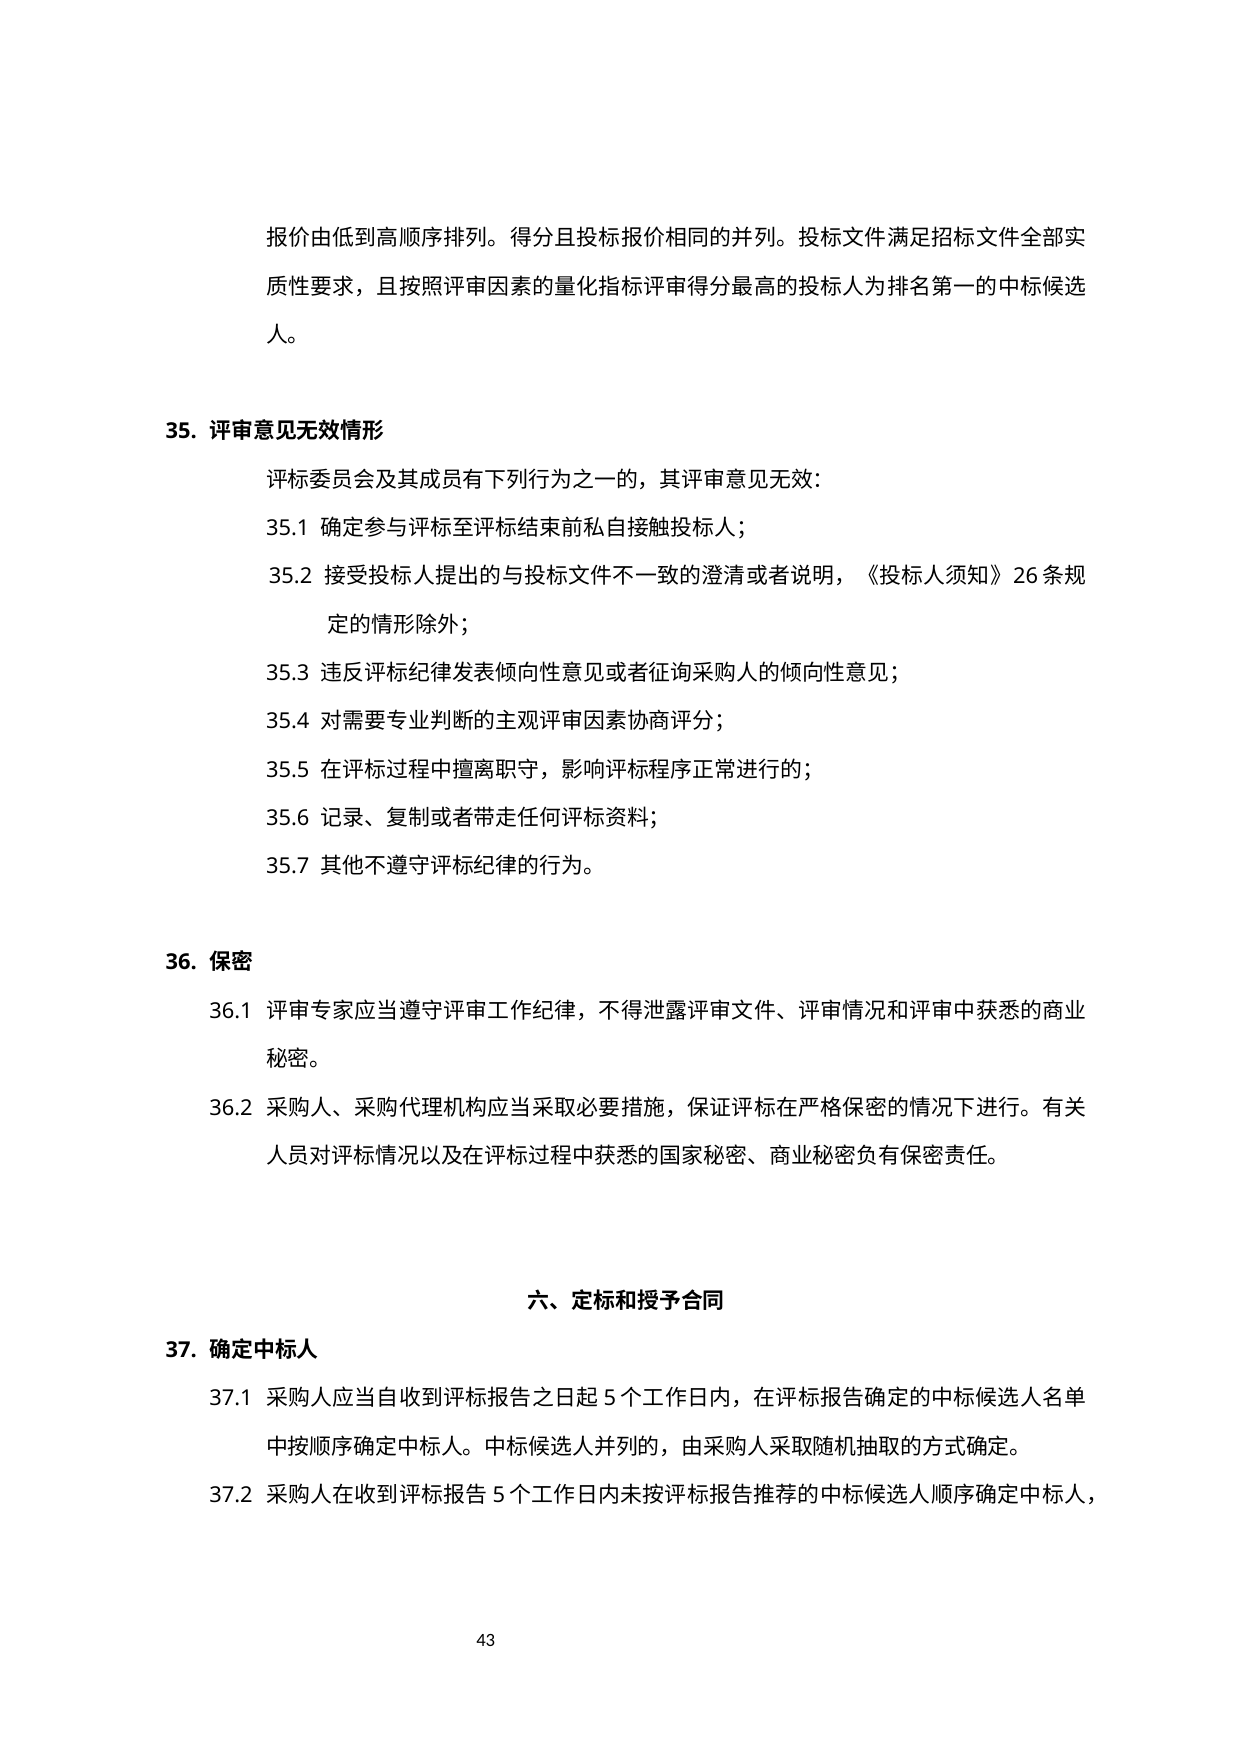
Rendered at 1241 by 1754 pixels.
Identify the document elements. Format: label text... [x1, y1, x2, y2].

text 35.2 接受投标人提出的与投标文件不一致的澄清或者说明，《投标人须知》26条规定的情形除外； [269, 558, 1087, 639]
list 确定中标人 [165, 1331, 1087, 1364]
list 采购人、采购代理机构应当采取必要措施，保证评标在严格保密的情况下进行。有关人员对评标情况以及在评标过程中获悉的国家秘密、商业秘密负有保密责任。 [209, 1089, 1087, 1171]
text 35.3 违反评标纪律发表倾向性意见或者征询采购人的倾向性意见； [266, 655, 1087, 687]
text 评标委员会及其成员有下列行为之一的，其评审意见无效： [266, 461, 1087, 494]
text 六、定标和授予合同 [165, 1283, 1087, 1316]
text 35.7 其他不遵守评标纪律的行为。 [266, 848, 1087, 881]
list 保密 [165, 944, 1087, 976]
list 评审意见无效情形 [165, 413, 1087, 445]
text 35.5 在评标过程中擅离职守，影响评标程序正常进行的； [266, 752, 1087, 784]
list 评审专家应当遵守评审工作纪律，不得泄露评审文件、评审情况和评审中获悉的商业秘密。 [209, 992, 1087, 1073]
list 采购人应当自收到评标报告之日起5个工作日内，在评标报告确定的中标候选人名单中按顺序确定中标人。中标候选人并列的，由采购人采取随机抽取的方式确定。 [209, 1380, 1087, 1461]
text 35.4 对需要专业判断的主观评审因素协商评分； [266, 703, 1087, 736]
text 35.6 记录、复制或者带走任何评标资料； [266, 800, 1087, 832]
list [209, 219, 1087, 349]
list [209, 1477, 1087, 1509]
text 35.1 确定参与评标至评标结束前私自接触投标人； [266, 509, 1087, 542]
